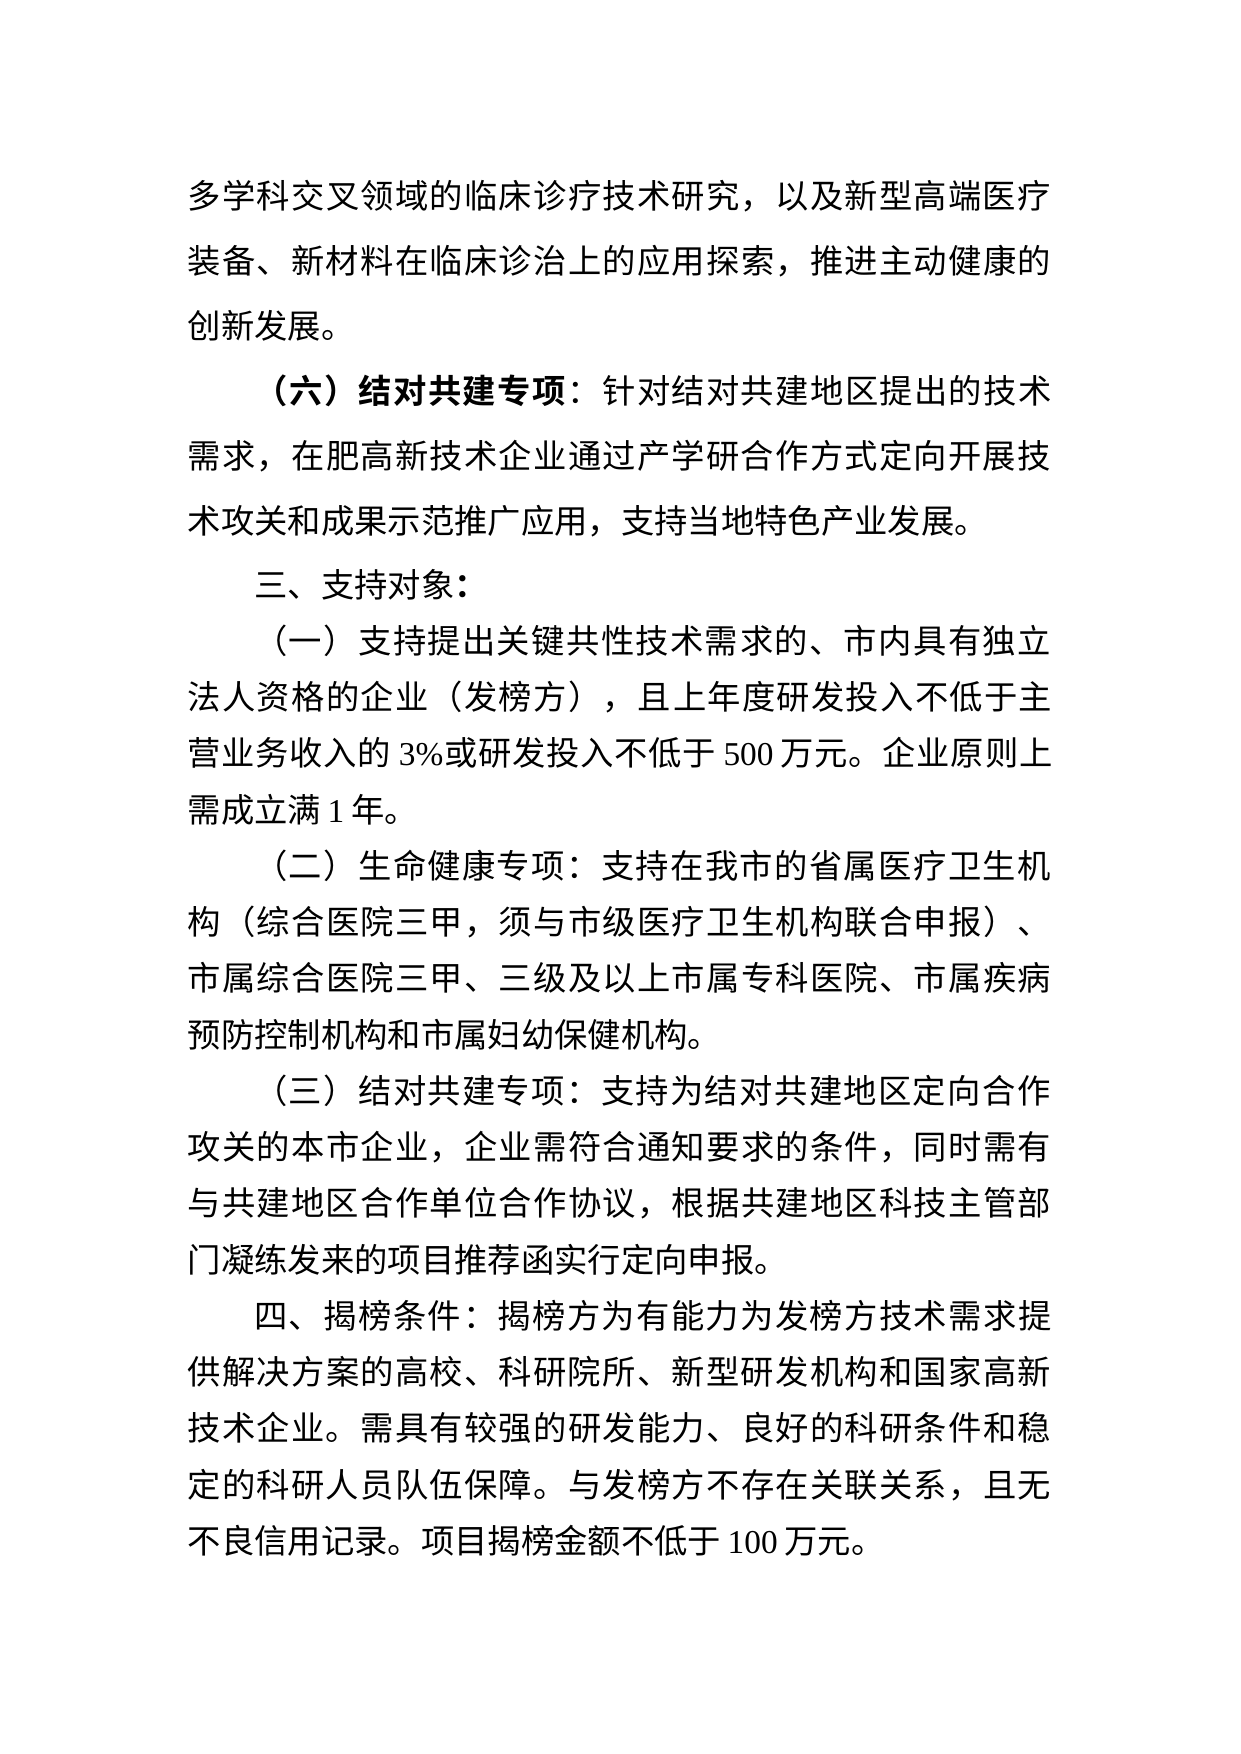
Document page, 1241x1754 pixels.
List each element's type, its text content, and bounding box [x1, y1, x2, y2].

text （二）生命健康专项：支持在我市的省属医疗卫生机构（综合医院三甲，须与市级医疗卫生机构联合申报）、市属综合医院三甲、三级及以上市属专科医院、市属疾病预防控制机构和市属妇幼保健机构。 [187, 833, 1053, 1058]
text （六）结对共建专项：针对结对共建地区提出的技术需求，在肥高新技术企业通过产学研合作方式定向开展技术攻关和成果示范推广应用，支持当地特色产业发展。 [187, 357, 1053, 552]
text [187, 162, 1053, 357]
text 四、揭榜条件：揭榜方为有能力为发榜方技术需求提供解决方案的高校、科研院所、新型研发机构和国家高新技术企业。需具有较强的研发能力、良好的科研条件和稳定的科研人员队伍保障。与发榜方不存在关联关系，且无不良信用记录。项目揭榜金额不低于100万元。 [187, 1283, 1053, 1564]
text （一）支持提出关键共性技术需求的、市内具有独立法人资格的企业（发榜方），且上年度研发投入不低于主营业务收入的3%或研发投入不低于500万元。企业原则上需成立满1年。 [187, 608, 1053, 833]
text （三）结对共建专项：支持为结对共建地区定向合作攻关的本市企业，企业需符合通知要求的条件，同时需有与共建地区合作单位合作协议，根据共建地区科技主管部门凝练发来的项目推荐函实行定向申报。 [187, 1058, 1053, 1283]
text 三、支持对象： [187, 552, 1053, 608]
